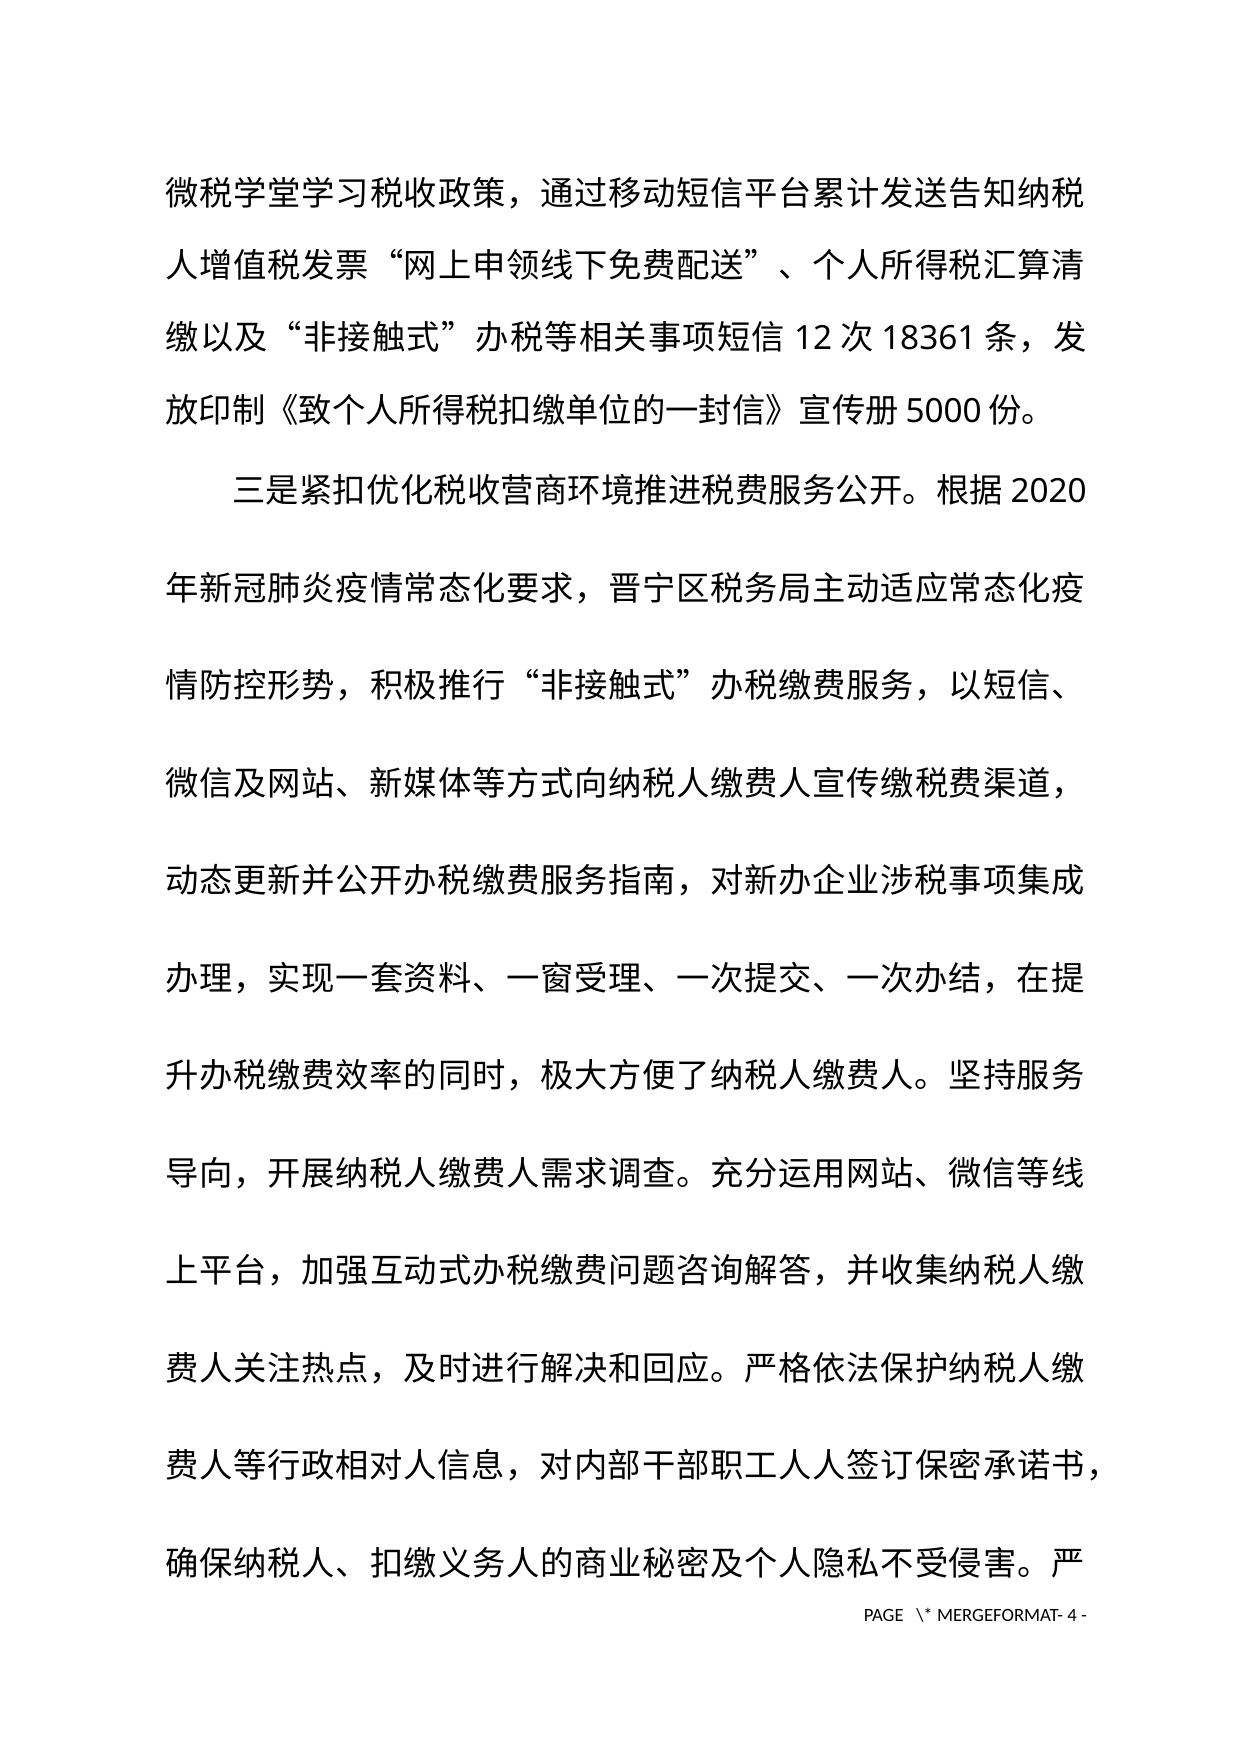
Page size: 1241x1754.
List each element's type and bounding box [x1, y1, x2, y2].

text [165, 166, 1087, 432]
text [165, 456, 1087, 1593]
